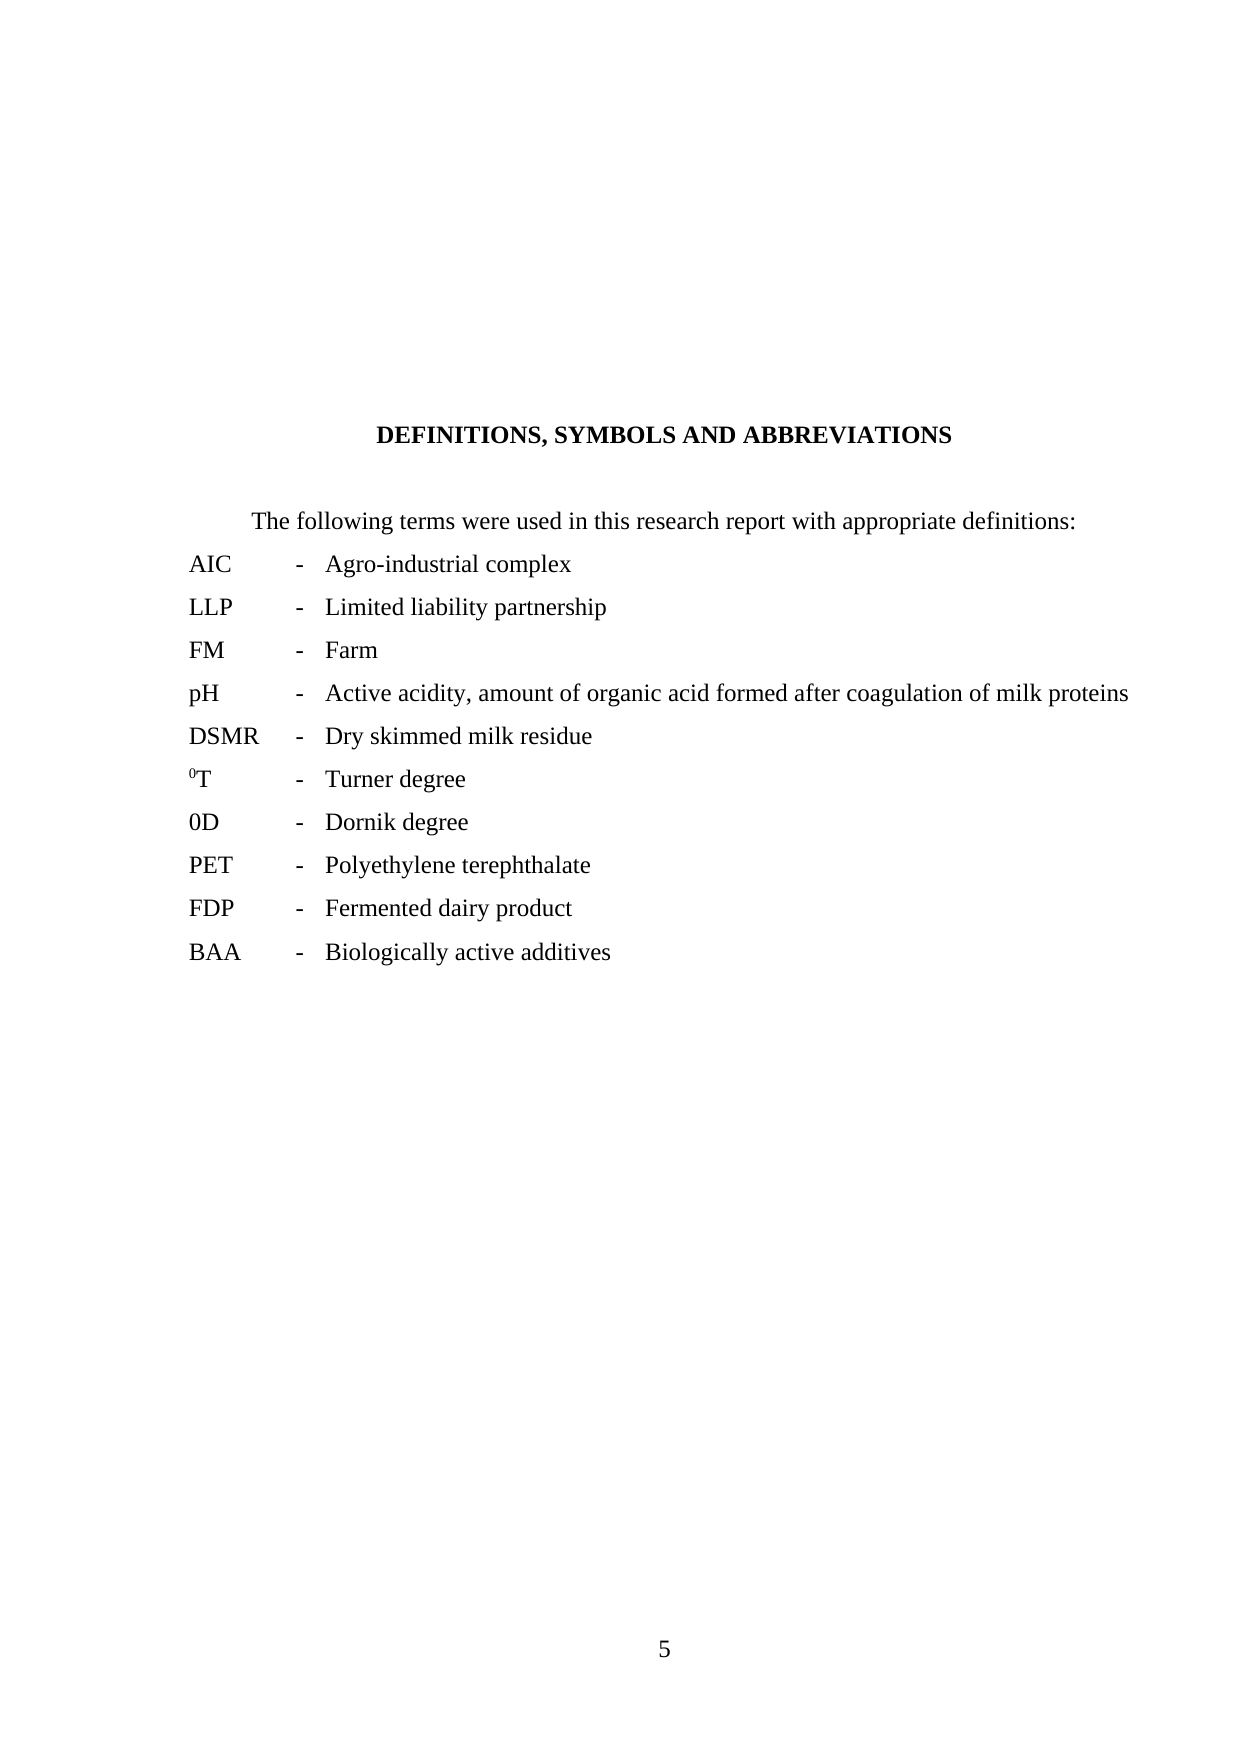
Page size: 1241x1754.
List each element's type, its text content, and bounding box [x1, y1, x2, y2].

table_cell FDP [177, 894, 281, 937]
table_cell Active acidity, amount of organic acid formed after coagulation of milk proteins [281, 679, 1151, 721]
text DEFINITIONS, SYMBOLS AND ABBREVIATIONS [177, 420, 1152, 449]
table_cell рН [177, 679, 281, 721]
table_header AIC [177, 549, 281, 592]
table_cell DSMR [177, 721, 281, 764]
table_cell BAA [177, 937, 281, 979]
table_cell FM [177, 635, 281, 678]
table_cell Dornik degree [281, 808, 1151, 851]
table_header Agro-industrial complex [281, 549, 1151, 592]
table_cell 0D [177, 808, 281, 851]
table_cell 0T [177, 765, 281, 807]
table_cell Dry skimmed milk residue [281, 721, 1151, 764]
table_cell LLP [177, 593, 281, 635]
table_cell Limited liability partnership [281, 593, 1151, 635]
text The following terms were used in this research report with appropriate definitions: [177, 506, 1152, 535]
table_cell Polyethylene terephthalate [281, 851, 1151, 893]
table_cell Farm [281, 635, 1151, 678]
table_cell Biologically active additives [281, 937, 1151, 979]
table_cell Fermented dairy product [281, 894, 1151, 937]
table_cell PET [177, 851, 281, 893]
table_cell Turner degree [281, 765, 1151, 807]
